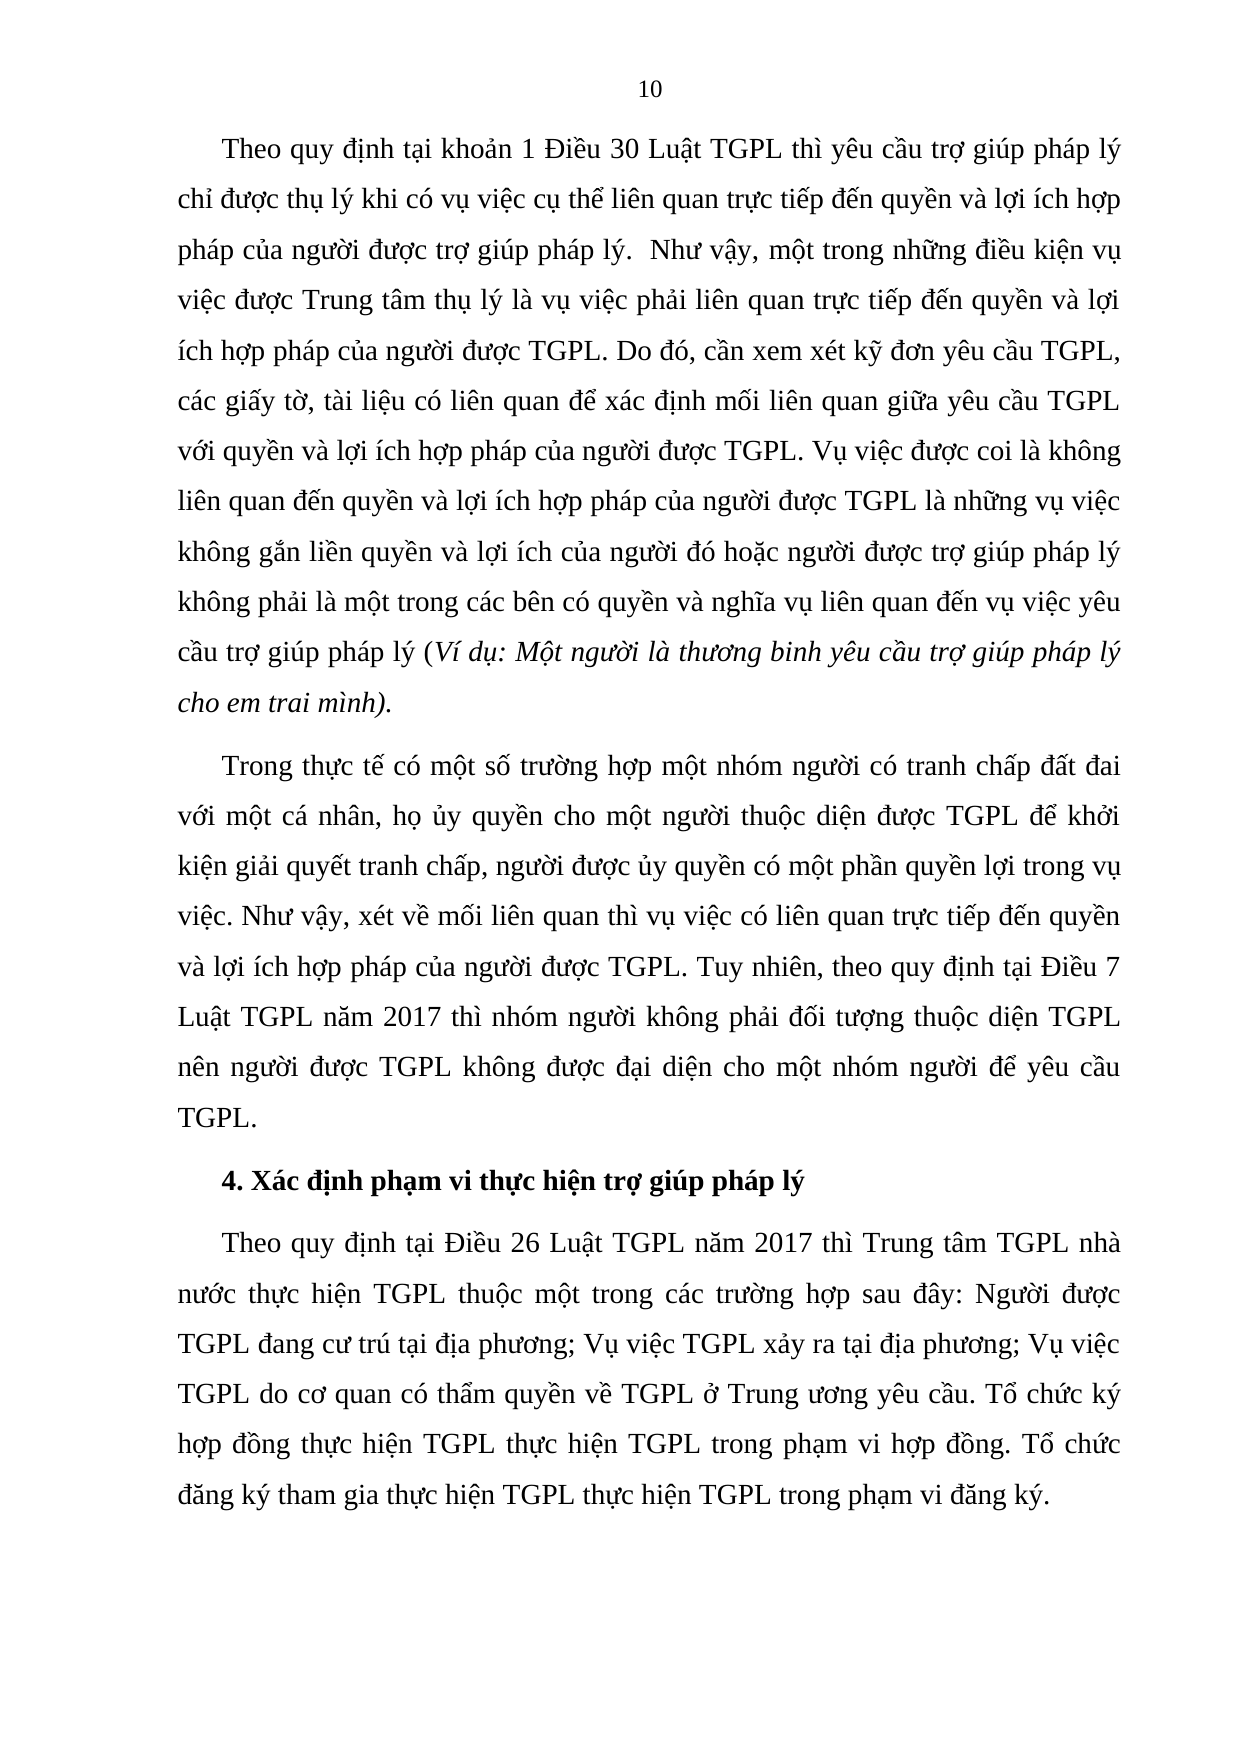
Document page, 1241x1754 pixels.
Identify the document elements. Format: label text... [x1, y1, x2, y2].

text Theo quy định tại khoản 1 Điều 30 Luật TGPL thì yêu cầu trợ giúp pháp lý chỉ được thụ lý khi có vụ việc cụ thể liên quan trực tiếp đến quyền và lợi ích hợp pháp của người được trợ giúp pháp lý. Như vậy, một trong những điều kiện vụ việc được Trung tâm thụ lý là vụ việc phải liên quan trực tiếp đến quyền và lợi ích hợp pháp của người được TGPL. Do đó, cần xem xét kỹ đơn yêu cầu TGPL, các giấy tờ, tài liệu có liên quan để xác định mối liên quan giữa yêu cầu TGPL với quyền và lợi ích hợp pháp của người được TGPL. Vụ việc được coi là không liên quan đến quyền và lợi ích hợp pháp của người được TGPL là những vụ việc không gắn liền quyền và lợi ích của người đó hoặc người được trợ giúp pháp lý không phải là một trong các bên có quyền và nghĩa vụ liên quan đến vụ việc yêu cầu trợ giúp pháp lý (Ví dụ: Một người là thương binh yêu cầu trợ giúp pháp lý cho em trai mình). [177, 215, 1122, 718]
text Theo quy định tại Điều 26 Luật TGPL năm 2017 thì Trung tâm TGPL nhà nước thực hiện TGPL thuộc một trong các trường hợp sau đây: Người được TGPL đang cư trú tại địa phương; Vụ việc TGPL xảy ra tại địa phương; Vụ việc TGPL do cơ quan có thẩm quyền về TGPL ở Trung ương yêu cầu. Tổ chức ký hợp đồng thực hiện TGPL thực hiện TGPL trong phạm vi hợp đồng. Tổ chức đăng ký tham gia thực hiện TGPL thực hiện TGPL trong phạm vi đăng ký. [177, 1225, 1122, 1511]
text 4. Xác định phạm vi thực hiện trợ giúp pháp lý [177, 1163, 1122, 1196]
text Trong thực tế có một số trường hợp một nhóm người có tranh chấp đất đai với một cá nhân, họ ủy quyền cho một người thuộc diện được TGPL để khởi kiện giải quyết tranh chấp, người được ủy quyền có một phần quyền lợi trong vụ việc. Như vậy, xét về mối liên quan thì vụ việc có liên quan trực tiếp đến quyền và lợi ích hợp pháp của người được TGPL. Tuy nhiên, theo quy định tại Điều 7 Luật TGPL năm 2017 thì nhóm người không phải đối tượng thuộc diện TGPL nên người được TGPL không được đại diện cho một nhóm người để yêu cầu TGPL. [177, 748, 1122, 1133]
